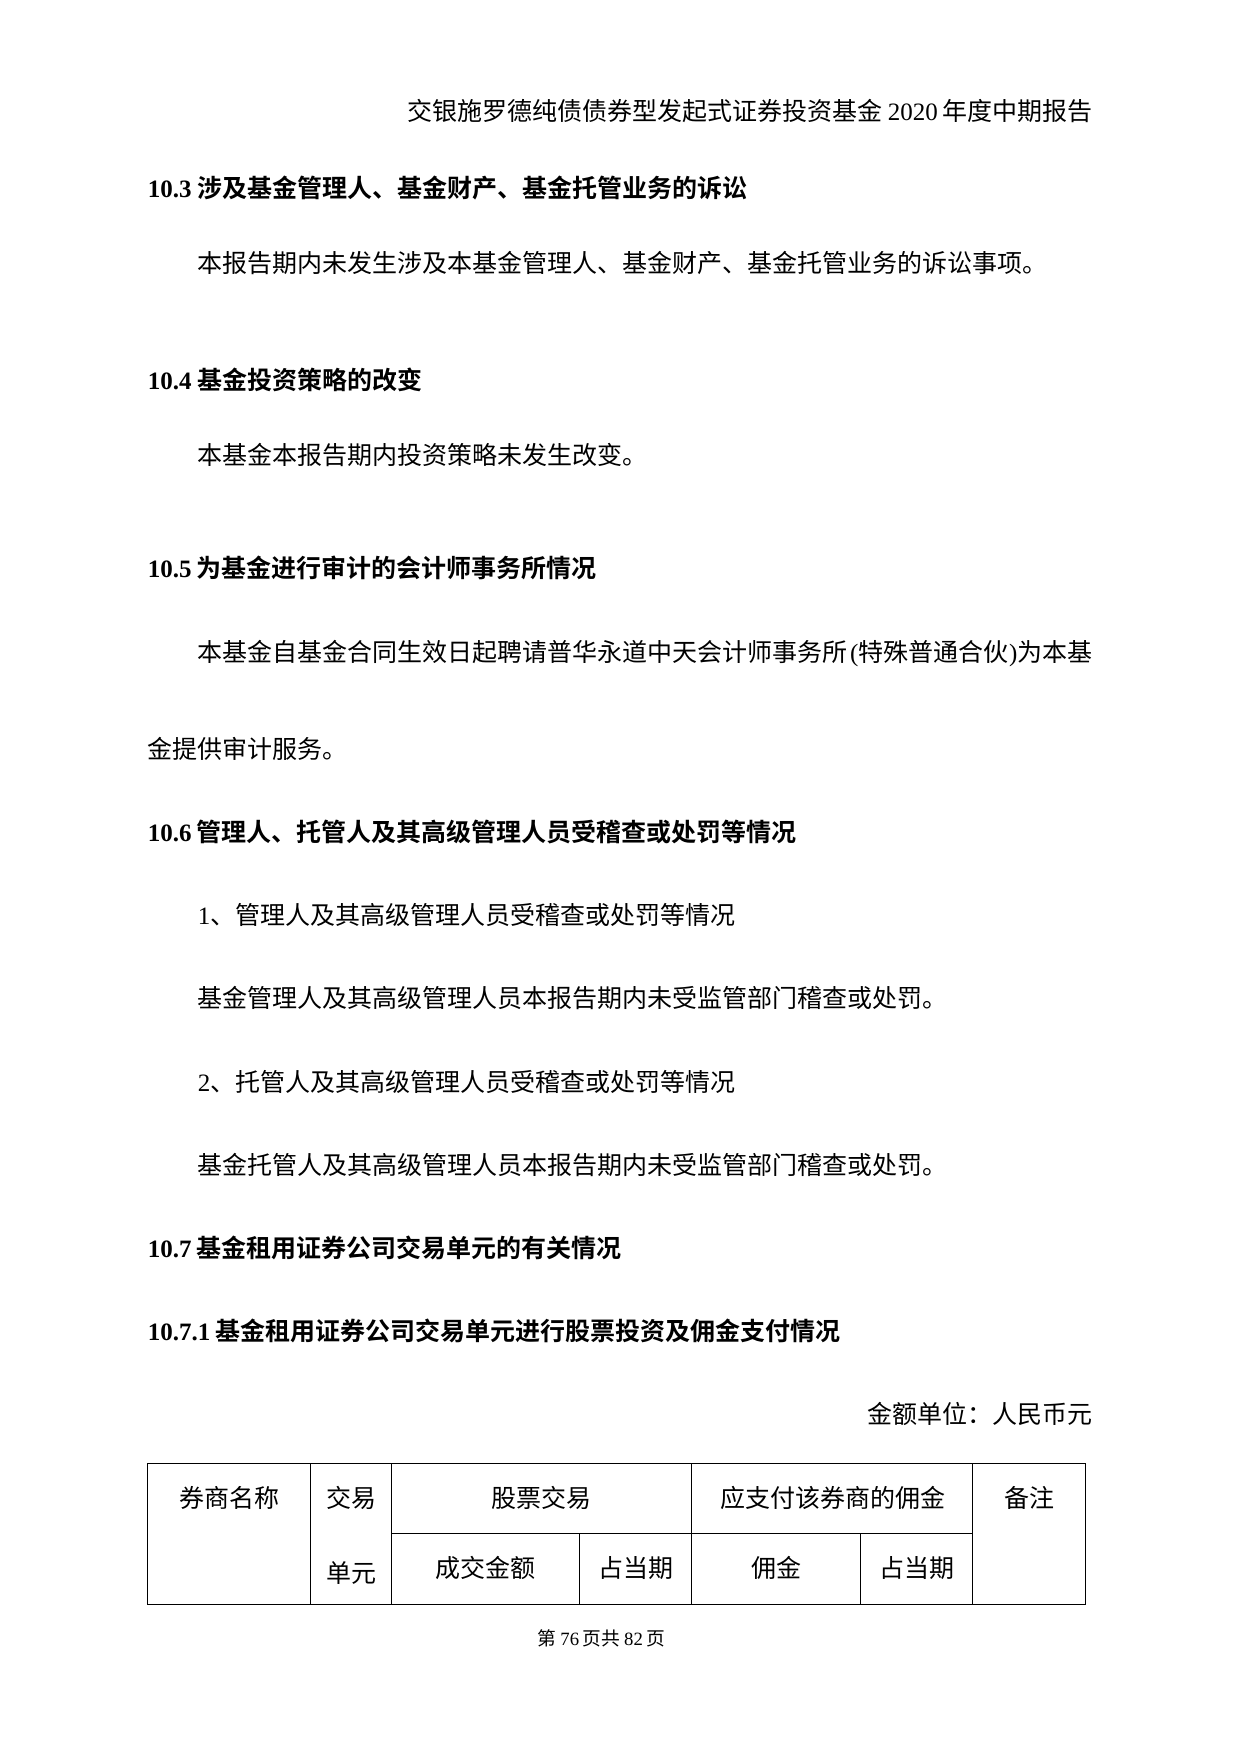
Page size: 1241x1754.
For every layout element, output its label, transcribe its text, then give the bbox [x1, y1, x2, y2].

text 基金管理人及其高级管理人员本报告期内未受监管部门稽查或处罚。 [148, 964, 1092, 1029]
table_cell 成交金额 [392, 1534, 579, 1604]
text 10.7.1基金租用证券公司交易单元进行股票投资及佣金支付情况 [148, 1297, 1092, 1362]
table_header 股票交易 [392, 1464, 691, 1533]
text 金额单位：人民币元 [148, 1380, 1092, 1445]
subtitle 10.7基金租用证券公司交易单元的有关情况 [148, 1214, 1092, 1279]
subtitle 10.4 基金投资策略的改变 [148, 346, 1092, 411]
subtitle 10.3 涉及基金管理人、基金财产、基金托管业务的诉讼 [148, 154, 1092, 219]
text 1、管理人及其高级管理人员受稽查或处罚等情况 [148, 881, 1092, 946]
text 2、托管人及其高级管理人员受稽查或处罚等情况 [148, 1048, 1092, 1113]
table_header 应支付该券商的佣金 [692, 1464, 972, 1533]
table_cell 佣金 [692, 1534, 860, 1604]
table_header 券商名称 [148, 1464, 310, 1604]
table_header 备注 [973, 1464, 1085, 1604]
text 本基金本报告期内投资策略未发生改变。 [148, 421, 1092, 486]
table_header 交易单元数量 [311, 1464, 391, 1604]
table_cell 占当期股票成交总额的比例 [580, 1534, 691, 1604]
subtitle 10.6管理人、托管人及其高级管理人员受稽查或处罚等情况 [148, 798, 1092, 863]
text 基金托管人及其高级管理人员本报告期内未受监管部门稽查或处罚。 [148, 1131, 1092, 1196]
table_cell 占当期佣金总量的比例 [861, 1534, 972, 1604]
text 本基金自基金合同生效日起聘请普华永道中天会计师事务所(特殊普通合伙)为本基金提供审计服务。 [148, 618, 1092, 780]
text 本报告期内未发生涉及本基金管理人、基金财产、基金托管业务的诉讼事项。 [148, 229, 1092, 294]
subtitle 10.5为基金进行审计的会计师事务所情况 [148, 534, 1092, 599]
